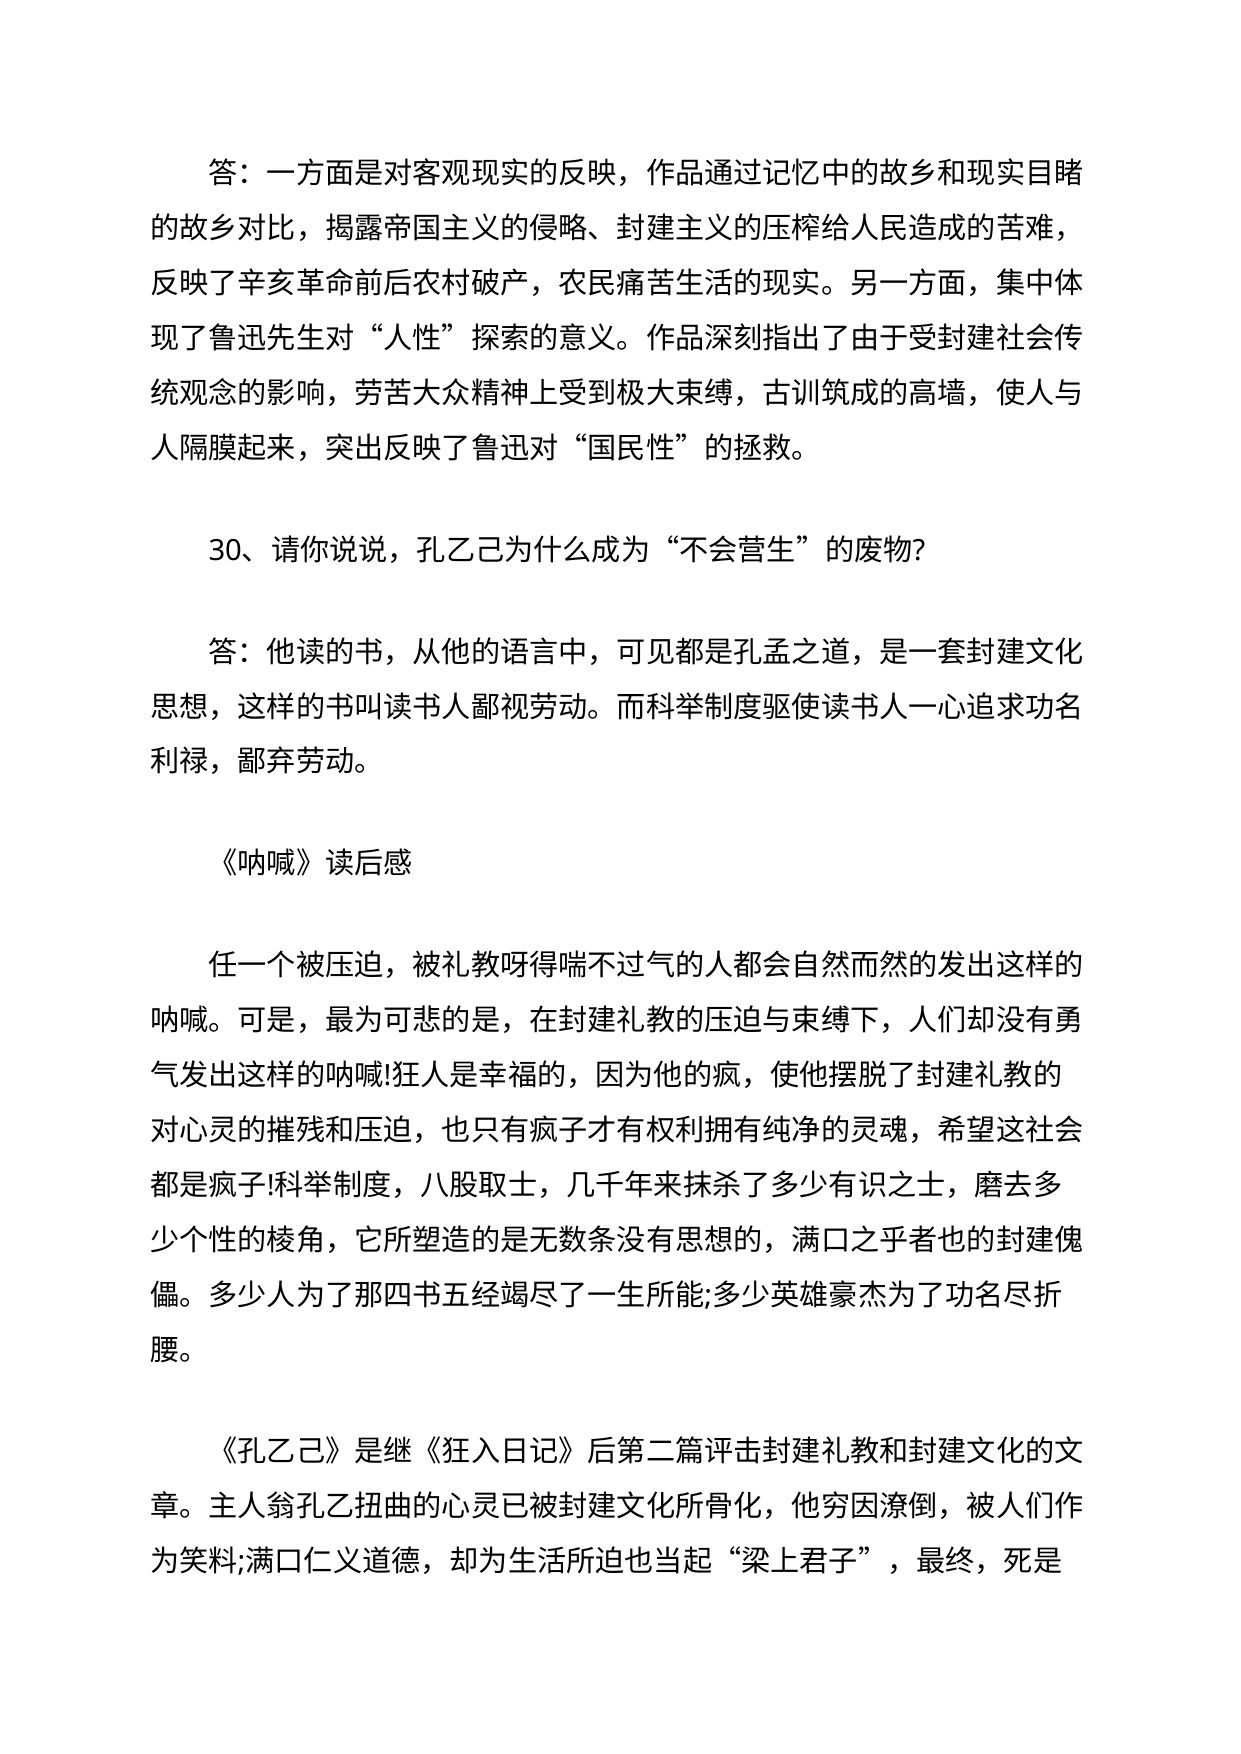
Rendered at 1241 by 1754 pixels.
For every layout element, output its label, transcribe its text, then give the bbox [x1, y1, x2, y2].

text 30、请你说说，孔乙己为什么成为“不会营生”的废物? [150, 526, 1090, 569]
text 答：一方面是对客观现实的反映，作品通过记忆中的故乡和现实目睹的故乡对比，揭露帝国主义的侵略、封建主义的压榨给人民造成的苦难，反映了辛亥革命前后农村破产，农民痛苦生活的现实。另一方面，集中体现了鲁迅先生对“人性”探索的意义。作品深刻指出了由于受封建社会传统观念的影响，劳苦大众精神上受到极大束缚，古训筑成的高墙，使人与人隔膜起来，突出反映了鲁迅对“国民性”的拯救。 [150, 150, 1090, 467]
text 答：他读的书，从他的语言中，可见都是孔孟之道，是一套封建文化思想，这样的书叫读书人鄙视劳动。而科举制度驱使读书人一心追求功名利禄，鄙弃劳动。 [150, 628, 1090, 780]
text 《呐喊》读后感 [150, 840, 1090, 882]
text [150, 1428, 1090, 1580]
text 任一个被压迫，被礼教呀得喘不过气的人都会自然而然的发出这样的呐喊。可是，最为可悲的是，在封建礼教的压迫与束缚下，人们却没有勇气发出这样的呐喊!狂人是幸福的，因为他的疯，使他摆脱了封建礼教的对心灵的摧残和压迫，也只有疯子才有权利拥有纯净的灵魂，希望这社会都是疯子!科举制度，八股取士，几千年来抹杀了多少有识之士，磨去多少个性的棱角，它所塑造的是无数条没有思想的，满口之乎者也的封建傀儡。多少人为了那四书五经竭尽了一生所能;多少英雄豪杰为了功名尽折腰。 [150, 942, 1090, 1368]
